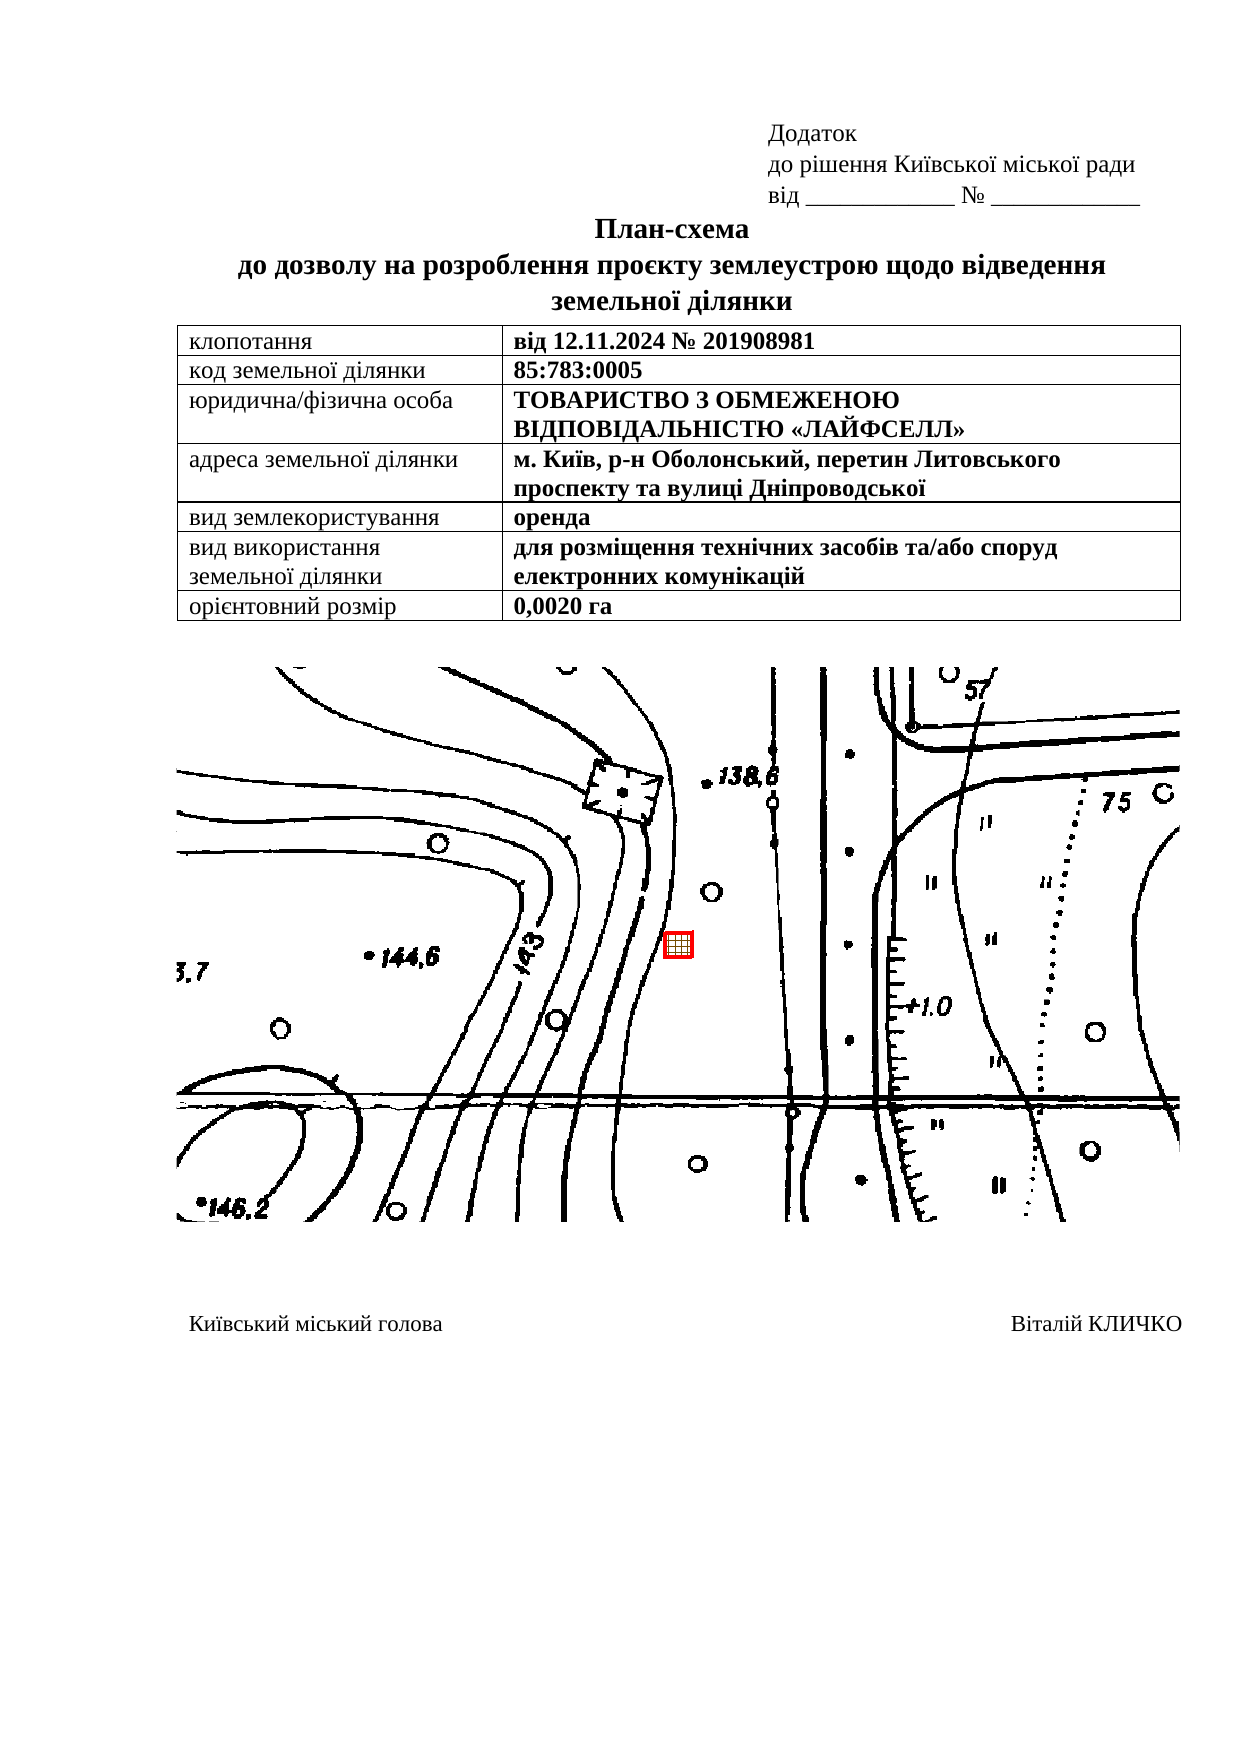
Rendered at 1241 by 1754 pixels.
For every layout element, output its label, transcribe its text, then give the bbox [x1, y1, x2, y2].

text до дозволу на розроблення проєкту землеустрою щодо відведення земельної ділянки [177, 247, 1167, 317]
table_cell м. Київ, р-н Оболонський, перетин Литовського проспекту та вулиці Дніпроводської [503, 444, 1180, 501]
text до рішення Київської міської ради [768, 149, 1167, 178]
text Додаток [768, 118, 1167, 147]
table_header Київський міський голова [177, 1222, 671, 1337]
table_cell для розміщення технічних засобів та/або споруд електронних комунікацій [503, 532, 1180, 590]
table_cell код земельної ділянки [178, 356, 502, 384]
table_header Віталій КЛИЧКО [671, 1222, 1181, 1337]
table_header клопотання [178, 326, 502, 354]
table_header від 12.11.2024 № 201908981 [503, 326, 1180, 354]
table_cell ТОВАРИСТВО З ОБМЕЖЕНОЮ ВІДПОВІДАЛЬНІСТЮ «ЛАЙФСЕЛЛ» [503, 385, 1180, 443]
table_cell оренда [503, 503, 1180, 531]
table_cell 0,0020 га [503, 591, 1180, 619]
table_cell вид використання земельної ділянки [178, 532, 502, 590]
text від _____________ № _____________ [768, 180, 1167, 209]
table_cell 85:783:0005 [503, 356, 1180, 384]
table_cell юридична/фізична особа [178, 385, 502, 443]
table_cell орієнтовний розмір [178, 591, 502, 619]
table_cell адреса земельної ділянки [178, 444, 502, 501]
picture [176, 667, 1180, 1222]
table_cell вид землекористування [178, 503, 502, 531]
text План-схема [177, 211, 1167, 245]
